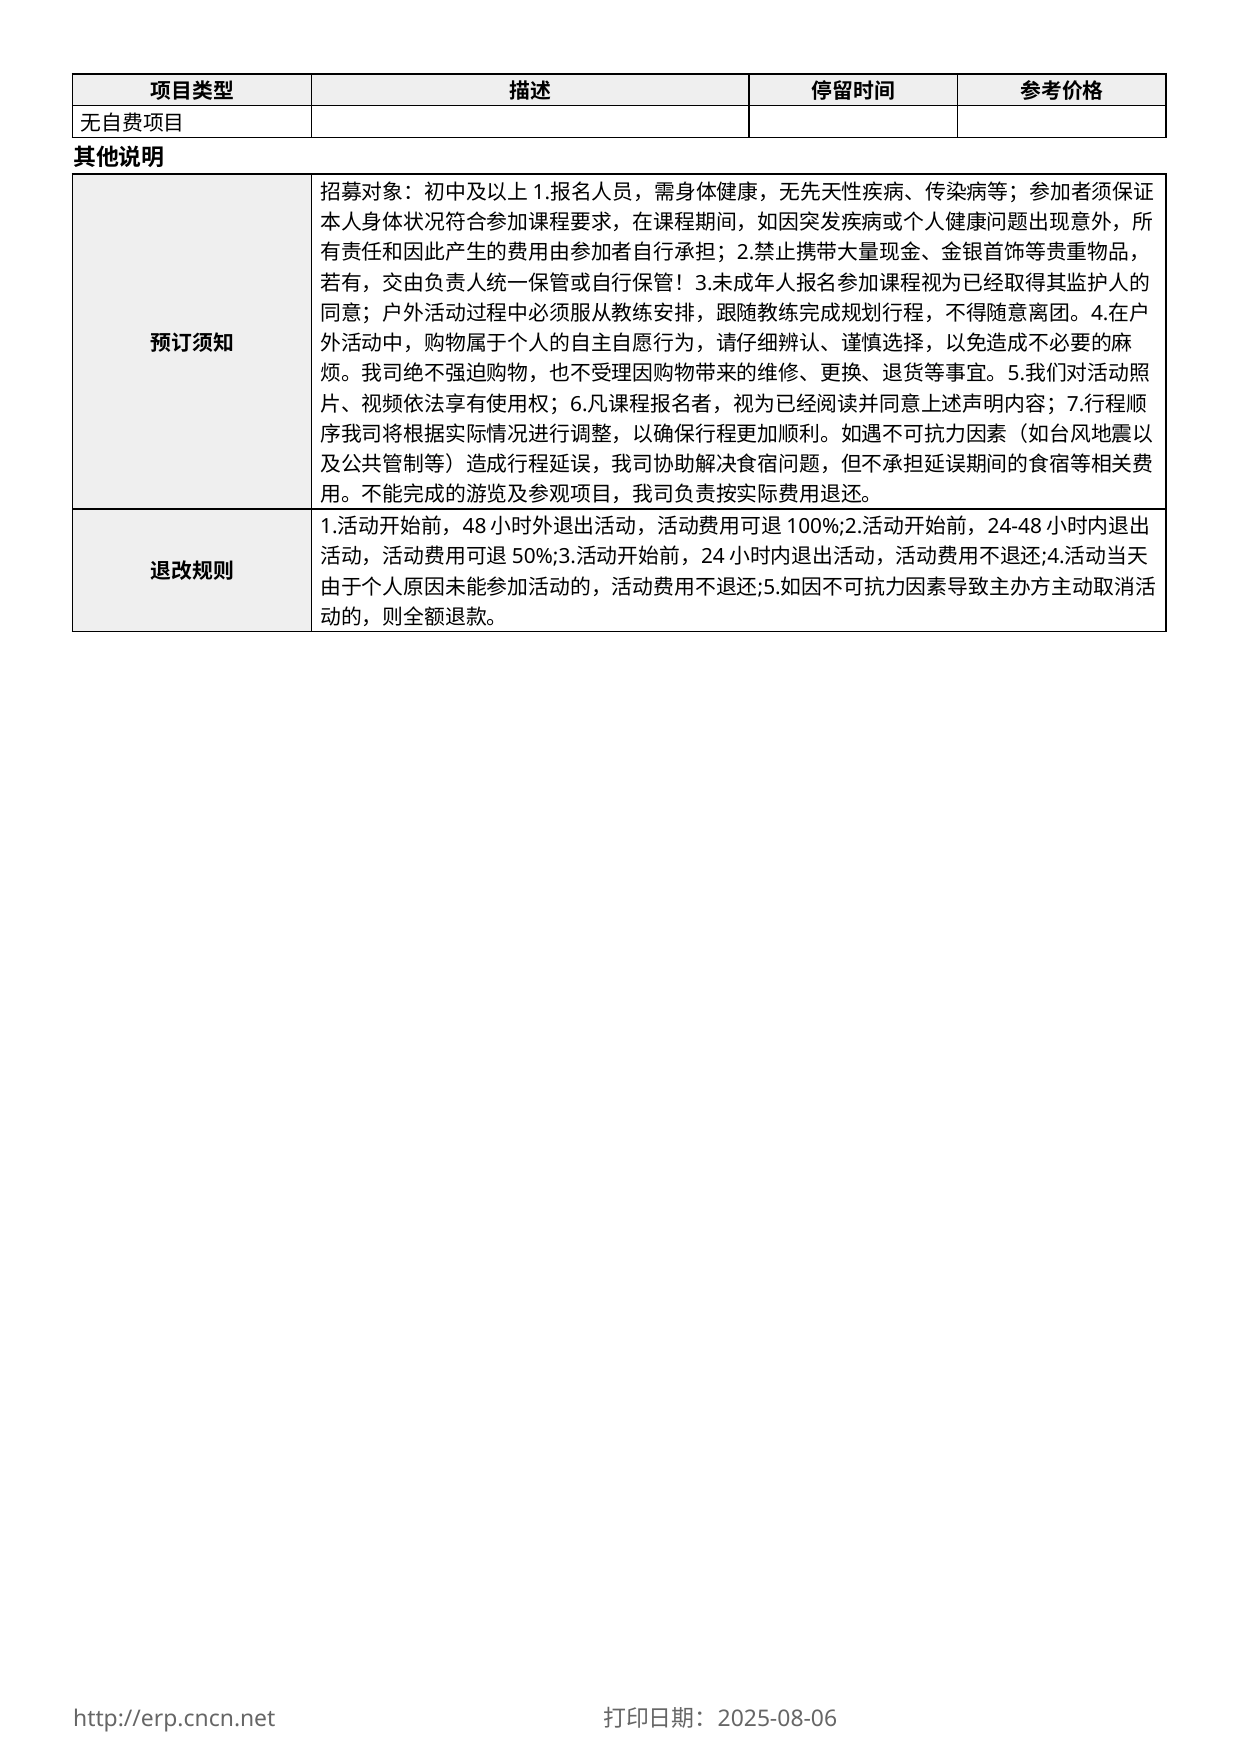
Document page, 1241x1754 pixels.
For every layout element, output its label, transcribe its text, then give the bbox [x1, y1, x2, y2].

text 其他说明 [73, 139, 1167, 172]
table_header 招募对象：初中及以上 [312, 175, 1165, 508]
table_cell 退改规则 [73, 510, 311, 631]
table_header 停留时间 [750, 75, 957, 105]
table_cell 1.活动开始前，48小时外退出活动，活动费用可退100%; [312, 510, 1165, 631]
table_header 参考价格 [958, 75, 1165, 105]
table_cell 无自费项目 [73, 106, 311, 136]
table_header 描述 [312, 75, 748, 105]
table_header 项目类型 [73, 75, 311, 105]
table_cell [958, 106, 1165, 136]
table_cell [312, 106, 748, 136]
table_header 预订须知 [73, 175, 311, 508]
table_cell [750, 106, 957, 136]
